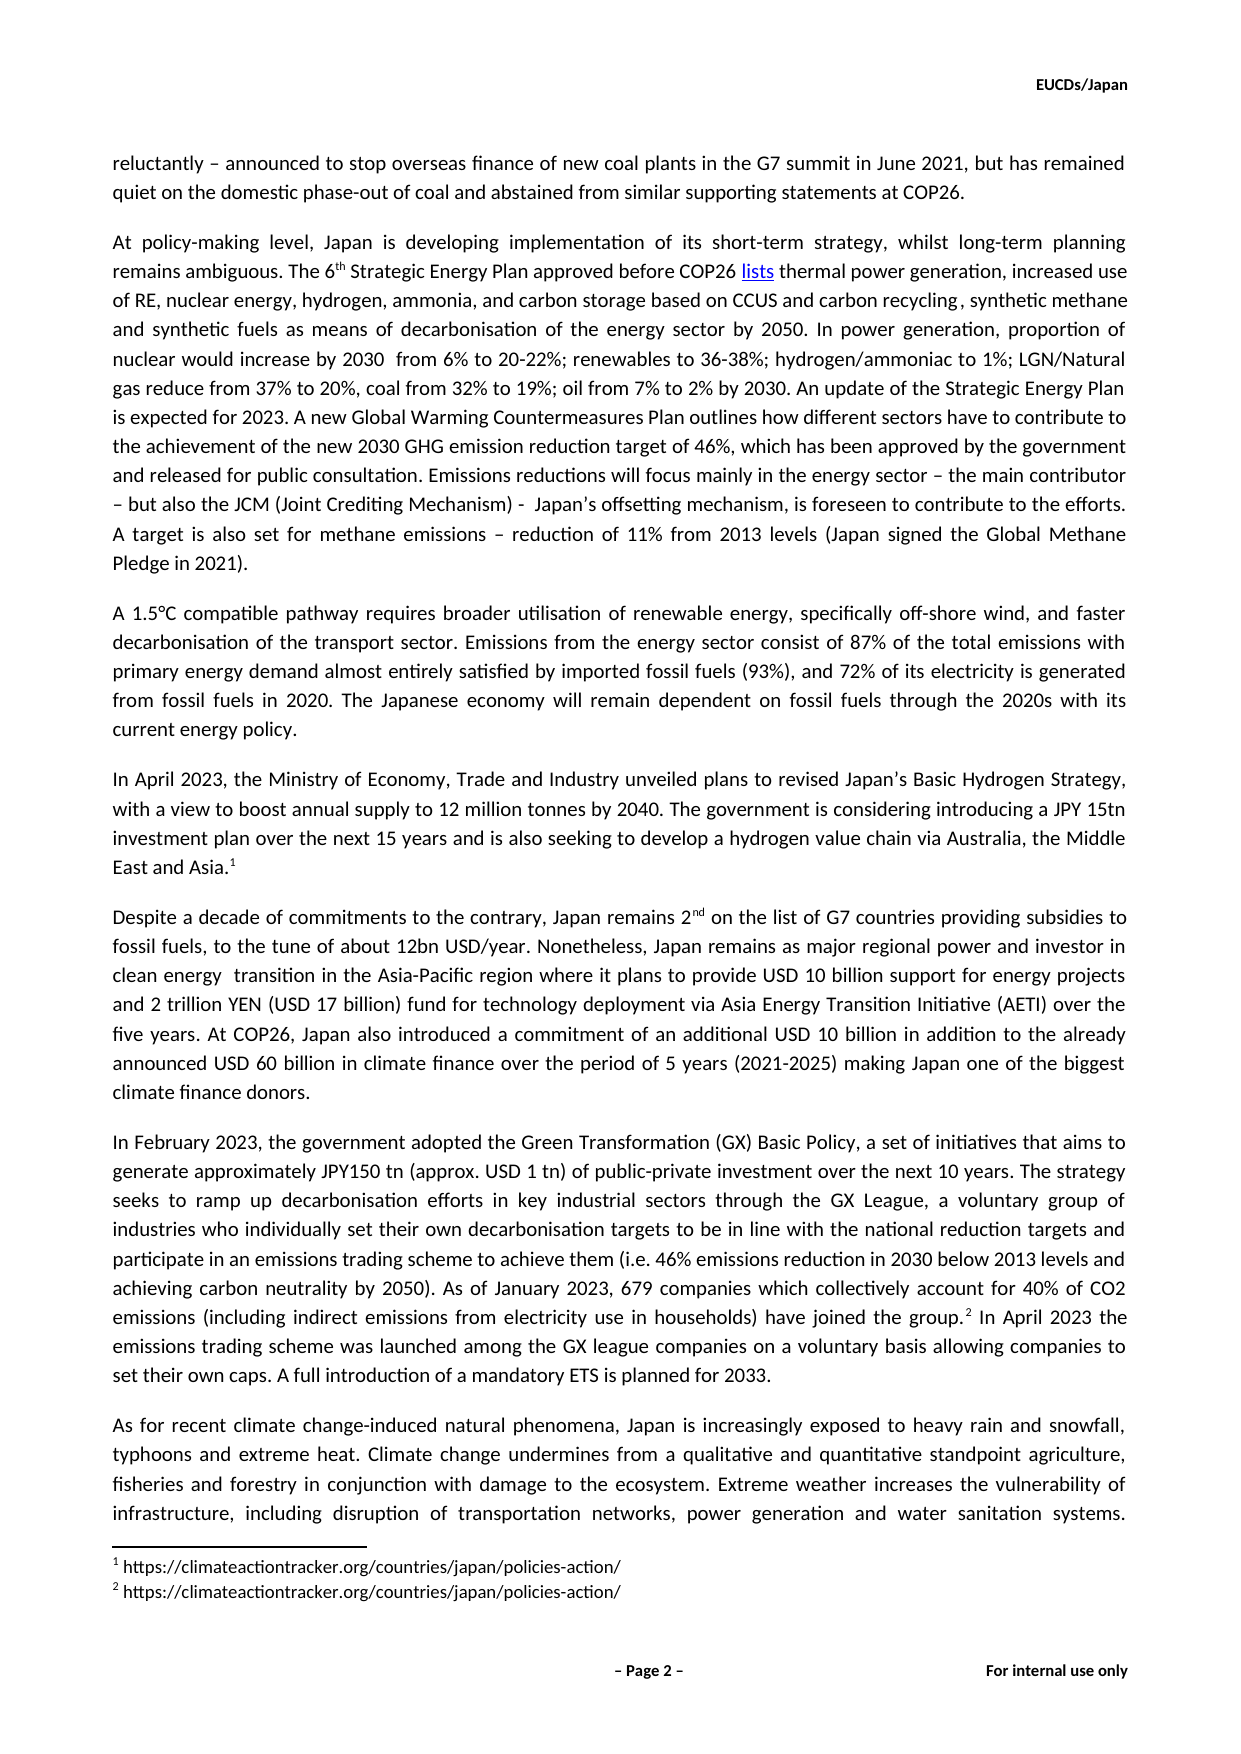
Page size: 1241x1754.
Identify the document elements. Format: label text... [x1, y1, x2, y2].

text In April 2023, the Ministry of Economy, Trade and Industry unveiled plans to revised Japan’s Basic Hydrogen Strategy, with a view to boost annual supply to 12 million tonnes by 2040. The government is considering introducing a JPY 15tn investment plan over the next 15 years and is also seeking to develop a hydrogen value chain via Australia, the Middle East and Asia. [112, 767, 1128, 879]
text Despite a decade of commitments to the contrary, Japan remains 2nd on the list of G7 countries providing subsidies to fossil fuels, to the tune of about 12bn USD/year. Nonetheless, Japan remains as major regional power and investor in clean energy transition in the Asia-Pacific region where it plans to provide USD 10 billion support for energy projects and 2 trillion YEN (USD 17 billion) fund for technology deployment via Asia Energy Transition Initiative (AETI) over the five years. At COP26, Japan also introduced a commitment of an additional USD 10 billion in addition to the already announced USD 60 billion in climate finance over the period of 5 years (2021-2025) making Japan one of the biggest climate finance donors. [112, 904, 1128, 1104]
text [112, 1412, 1128, 1525]
text In February 2023, the government adopted the Green Transformation (GX) Basic Policy, a set of initiatives that aims to generate approximately JPY150 tn (approx. USD 1 tn) of public-private investment over the next 10 years. The strategy seeks to ramp up decarbonisation efforts in key industrial sectors through the GX League, a voluntary group of industries who individually set their own decarbonisation targets to be in line with the national reduction targets and participate in an emissions trading scheme to achieve them (i.e. 46% emissions reduction in 2030 below 2013 levels and achieving carbon neutrality by 2050). As of January 2023, 679 companies which collectively account for 40% of CO2 emissions (including indirect emissions from electricity use in households) have joined the group. In April 2023 the emissions trading scheme was launched among the GX league companies on a voluntary basis allowing companies to set their own caps. A full introduction of a mandatory ETS is planned for 2033. [112, 1129, 1128, 1388]
text A 1.5°C compatible pathway requires broader utilisation of renewable energy, specifically off-shore wind, and faster decarbonisation of the transport sector. Emissions from the energy sector consist of 87% of the total emissions with primary energy demand almost entirely satisfied by imported fossil fuels (93%), and 72% of its electricity is generated from fossil fuels in 2020. The Japanese economy will remain dependent on fossil fuels through the 2020s with its current energy policy. [112, 600, 1128, 742]
text At policy-making level, Japan is developing implementation of its short-term strategy, whilst long-term planning remains ambiguous. The 6th Strategic Energy Plan approved before COP26 lists thermal power generation, increased use of RE, nuclear energy, hydrogen, ammonia, and carbon storage based on CCUS and carbon recycling, synthetic methane and synthetic fuels as means of decarbonisation of the energy sector by 2050. In power generation, proportion of nuclear would increase by 2030 from 6% to 20-22%; renewables to 36-38%; hydrogen/ammoniac to 1%; LGN/Natural gas reduce from 37% to 20%, coal from 32% to 19%; oil from 7% to 2% by 2030. An update of the Strategic Energy Plan is expected for 2023. A new Global Warming Countermeasures Plan outlines how different sectors have to contribute to the achievement of the new 2030 GHG emission reduction target of 46%, which has been approved by the government and released for public consultation. Emissions reductions will focus mainly in the energy sector – the main contributor – but also the JCM (Joint Crediting Mechanism) - Japan’s offsetting mechanism, is foreseen to contribute to the efforts. A target is also set for methane emissions – reduction of 11% from 2013 levels (Japan signed the Global Methane Pledge in 2021). [112, 229, 1128, 575]
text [112, 150, 1128, 204]
